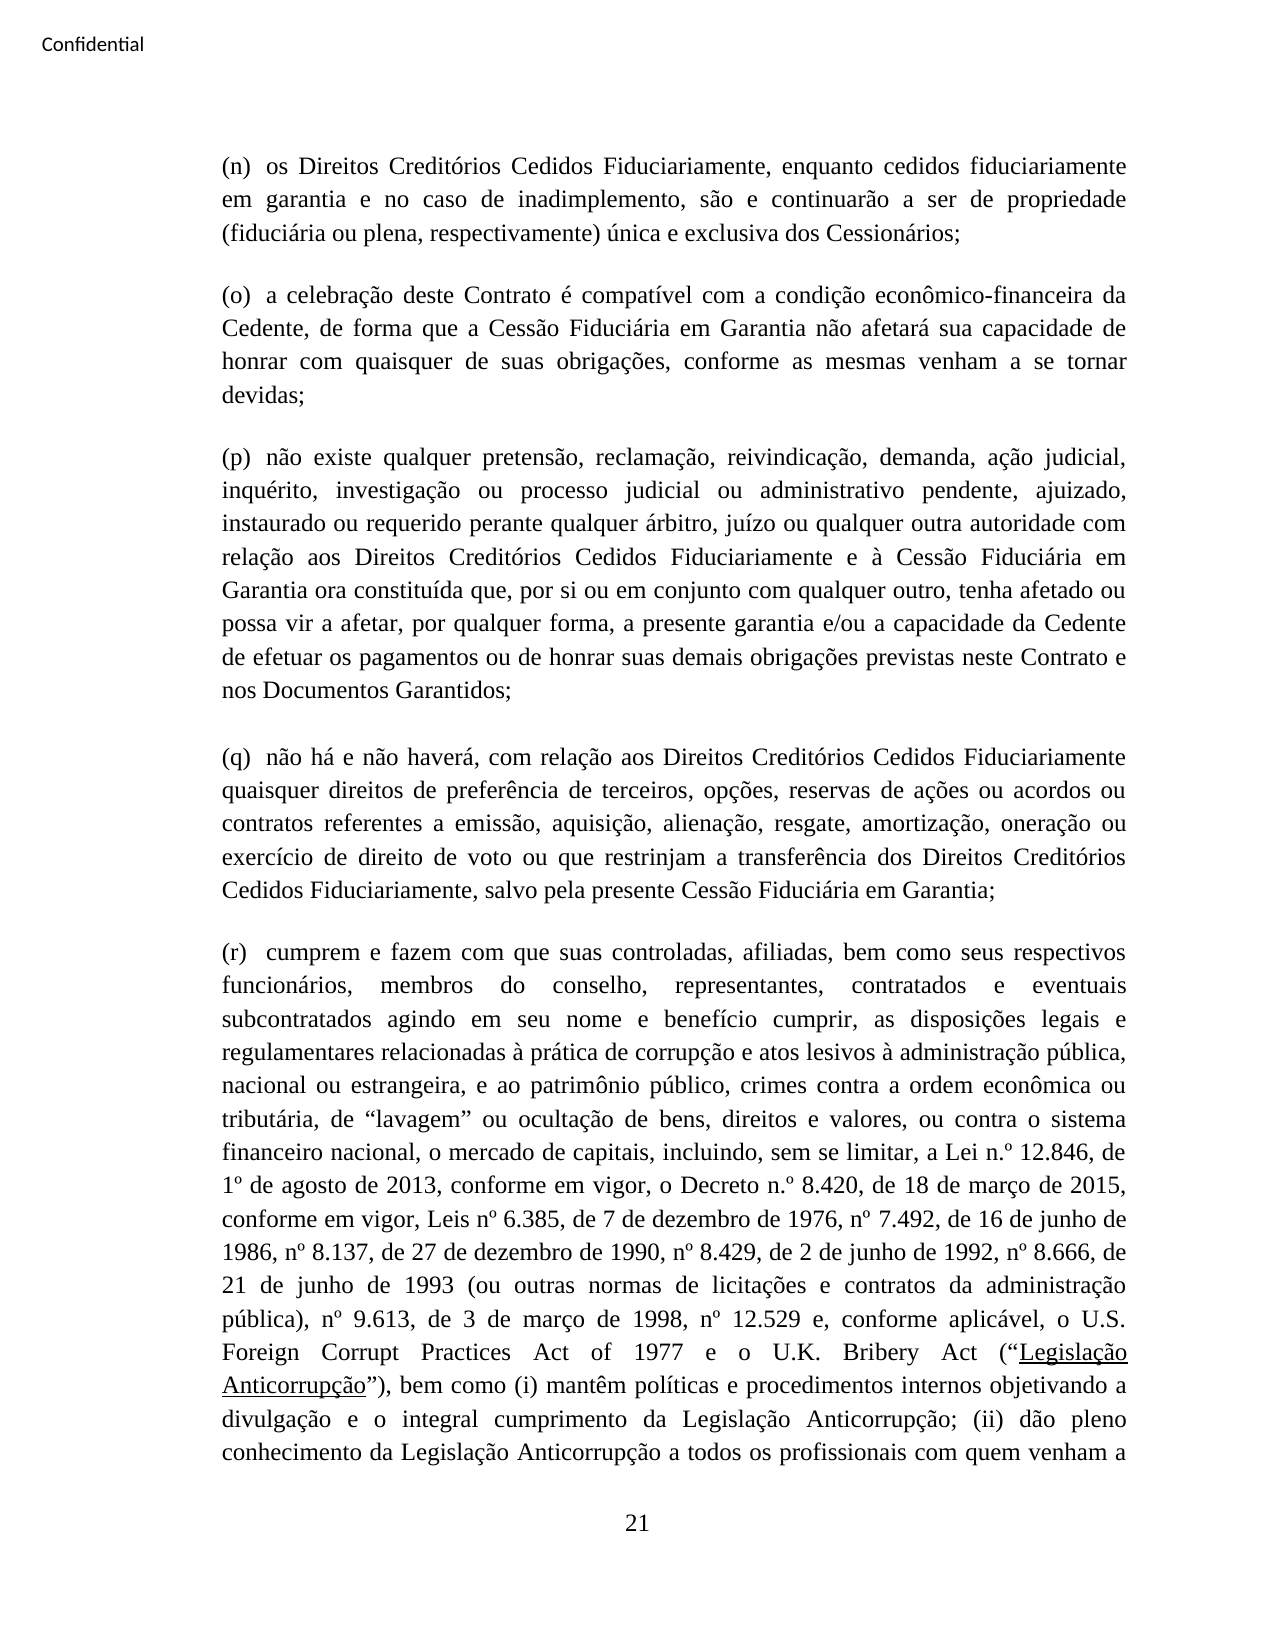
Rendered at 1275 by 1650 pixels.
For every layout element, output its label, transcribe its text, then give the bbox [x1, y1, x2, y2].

list os Direitos Creditórios Cedidos Fiduciariamente, enquanto cedidos fiduciariamente em garantia e no caso de inadimplemento, são e continuarão a ser de propriedade (fiduciária ou plena, respectivamente) única e exclusiva dos Cessionários; [222, 148, 1127, 248]
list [222, 934, 1127, 1467]
list a celebração deste Contrato é compatível com a condição econômico-financeira da Cedente, de forma que a Cessão Fiduciária em Garantia não afetará sua capacidade de honrar com quaisquer de suas obrigações, conforme as mesmas venham a se tornar devidas; [222, 276, 1127, 410]
list não existe qualquer pretensão, reclamação, reivindicação, demanda, ação judicial, inquérito, investigação ou processo judicial ou administrativo pendente, ajuizado, instaurado ou requerido perante qualquer árbitro, juízo ou qualquer outra autoridade com relação aos Direitos Creditórios Cedidos Fiduciariamente e à Cessão Fiduciária em Garantia ora constituída que, por si ou em conjunto com qualquer outro, tenha afetado ou possa vir a afetar, por qualquer forma, a presente garantia e/ou a capacidade da Cedente de efetuar os pagamentos ou de honrar suas demais obrigações previstas neste Contrato e nos Documentos Garantidos; [222, 438, 1127, 705]
list não há e não haverá, com relação aos Direitos Creditórios Cedidos Fiduciariamente quaisquer direitos de preferência de terceiros, opções, reservas de ações ou acordos ou contratos referentes a emissão, aquisição, alienação, resgate, amortização, oneração ou exercício de direito de voto ou que restrinjam a transferência dos Direitos Creditórios Cedidos Fiduciariamente, salvo pela presente Cessão Fiduciária em Garantia; [222, 738, 1127, 905]
